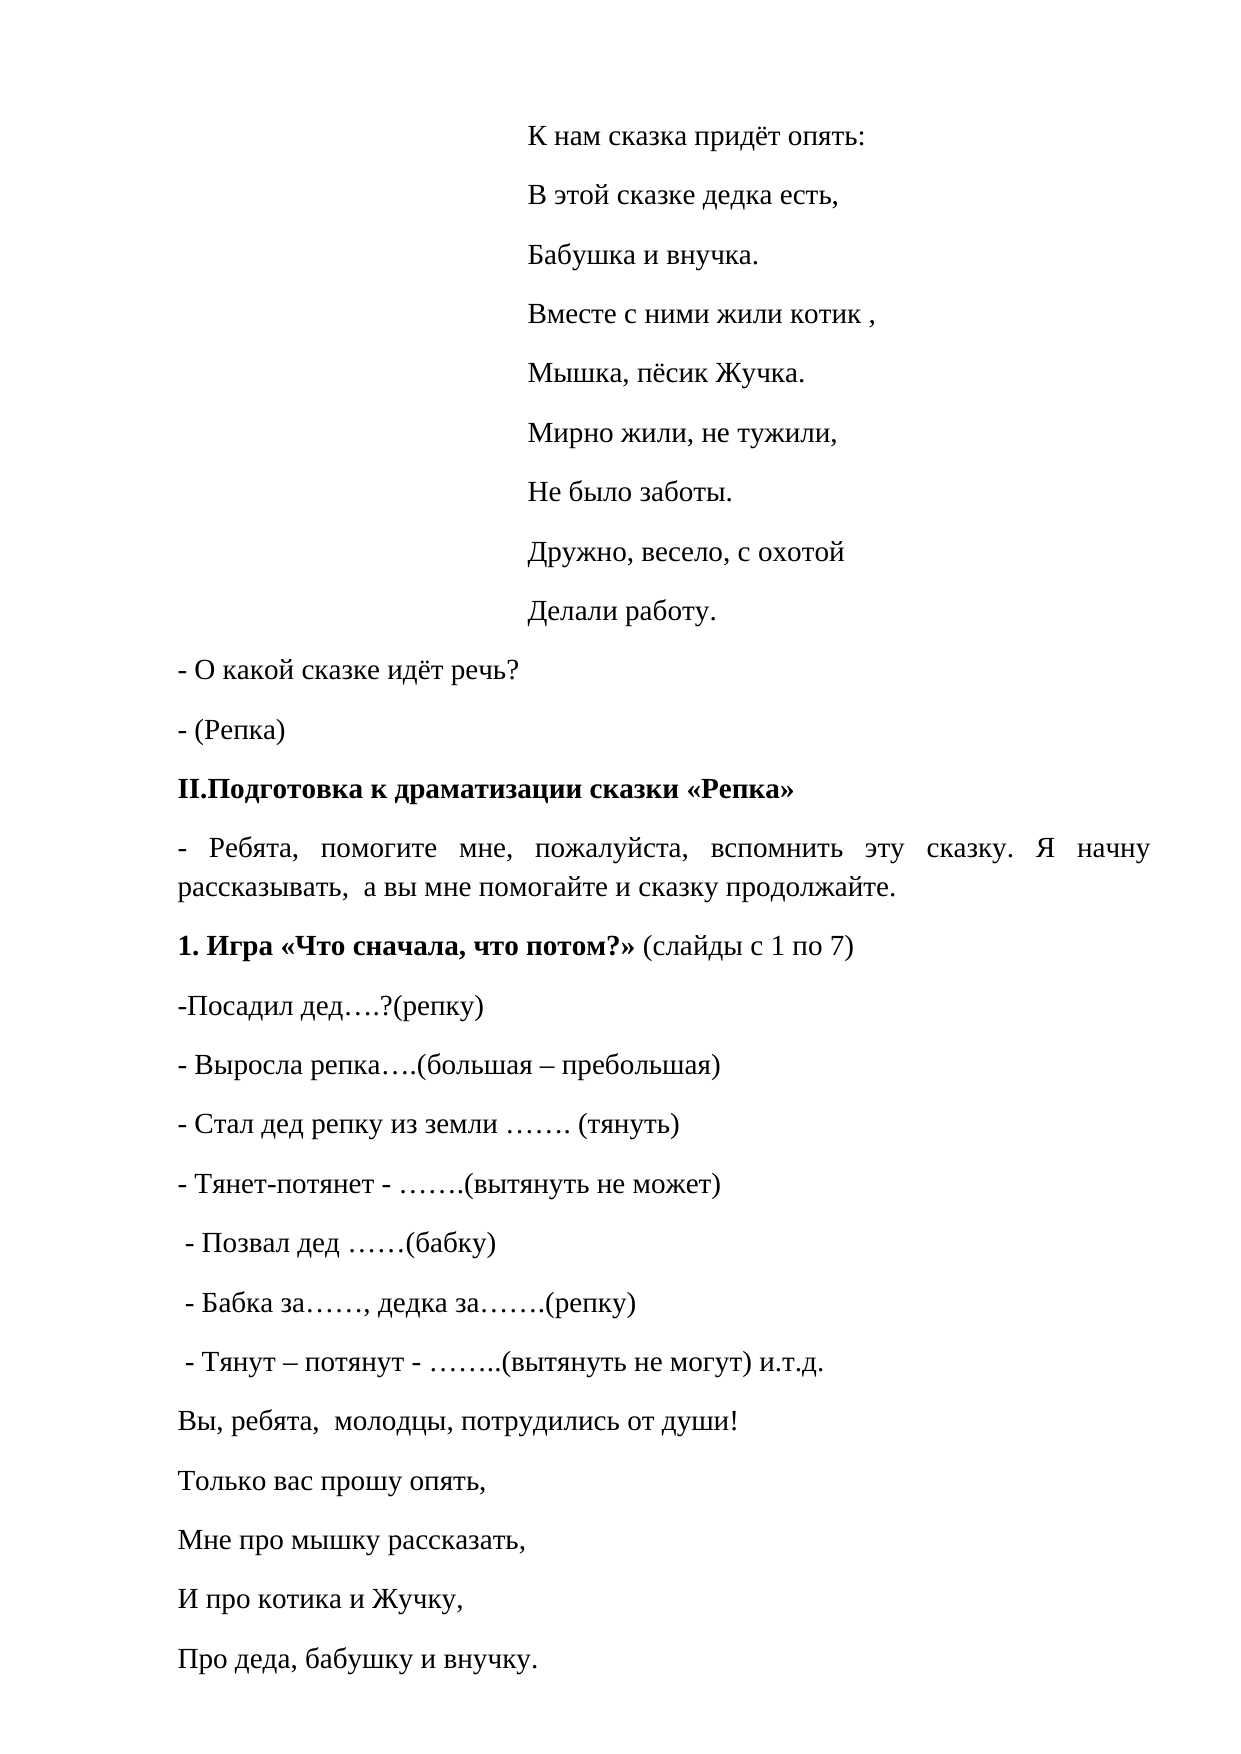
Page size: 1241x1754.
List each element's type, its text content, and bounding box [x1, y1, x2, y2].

text 1. Игра «Что сначала, что потом?» (слайды с 1 по 7) [177, 928, 1152, 962]
text II.Подготовка к драматизации сказки «Репка» [177, 771, 1152, 805]
text Вы, ребята, молодцы, потрудились от души! [177, 1403, 1152, 1437]
text - (Репка) [177, 712, 1152, 745]
text Дружно, весело, с охотой [177, 534, 1152, 567]
text Бабушка и внучка. [177, 237, 1152, 270]
text -Посадил дед….?(репку) [177, 988, 1152, 1021]
text Только вас прошу опять, [177, 1463, 1152, 1496]
text - Тянут – потянут - ……..(вытянуть не могут) и.т.д. [177, 1344, 1152, 1378]
text Мышка, пёсик Жучка. [177, 356, 1152, 389]
text - Стал дед репку из земли ……. (тянуть) [177, 1107, 1152, 1140]
text - Позвал дед ……(бабку) [177, 1225, 1152, 1259]
text В этой сказке дедка есть, [177, 177, 1152, 211]
text Вместе с ними жили котик , [177, 296, 1152, 330]
text Мирно жили, не тужили, [177, 415, 1152, 448]
text Не было заботы. [177, 474, 1152, 508]
text Про деда, бабушку и внучку. [177, 1641, 1152, 1674]
text К нам сказка придёт опять: [177, 118, 1152, 152]
text - О какой сказке идёт речь? [177, 652, 1152, 686]
text - Бабка за……, дедка за…….(репку) [177, 1285, 1152, 1318]
text - Ребята, помогите мне, пожалуйста, вспомнить эту сказку. Я начну рассказывать, а вы мне помогайте и сказку продолжайте. [177, 831, 1152, 903]
text - Тянет-потянет - …….(вытянуть не может) [177, 1166, 1152, 1199]
text Делали работу. [177, 593, 1152, 627]
text Мне про мышку рассказать, [177, 1522, 1152, 1556]
text И про котика и Жучку, [177, 1582, 1152, 1615]
text - Выросла репка….(большая – пребольшая) [177, 1047, 1152, 1081]
